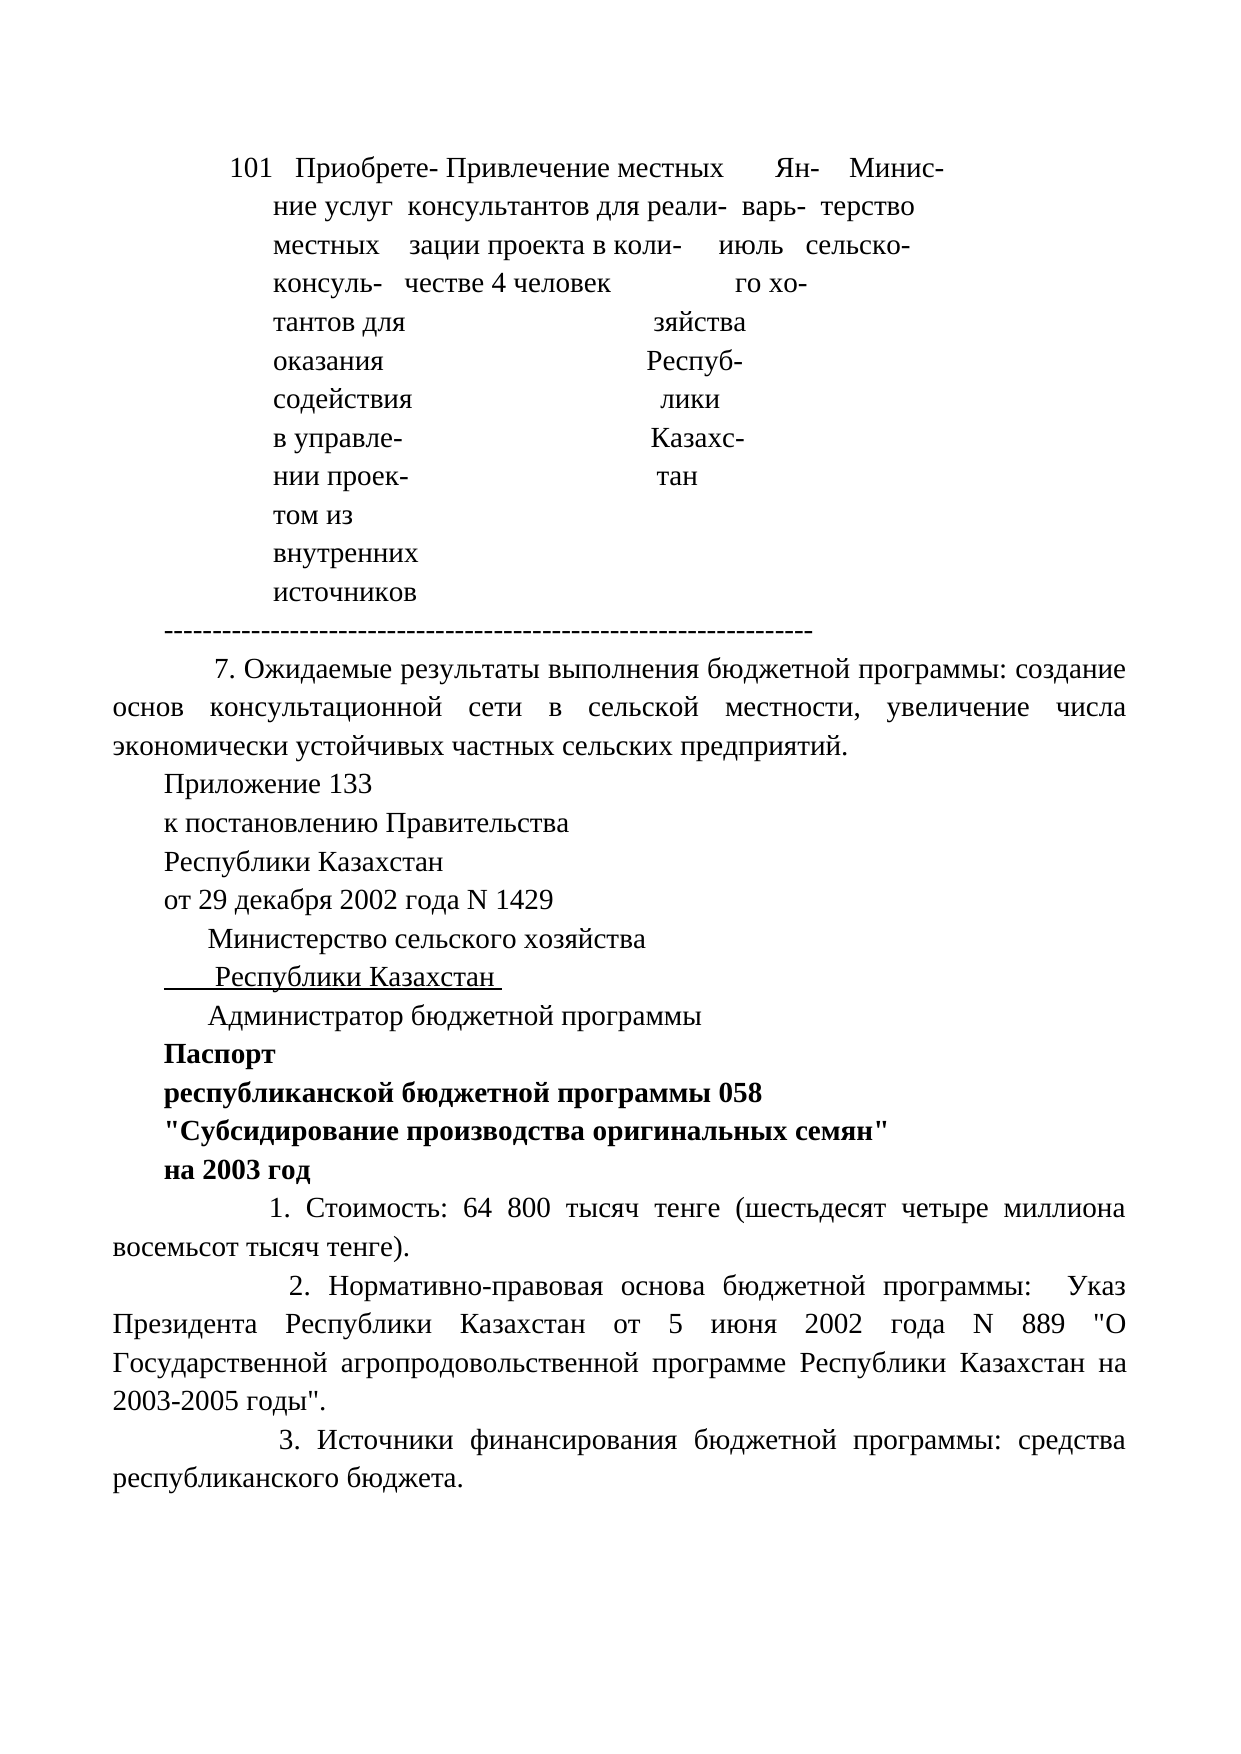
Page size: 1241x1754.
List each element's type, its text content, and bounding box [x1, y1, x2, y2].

text оказания Респуб- [112, 343, 1128, 376]
text внутренних [112, 535, 1128, 569]
text тантов для зяйства [112, 304, 1128, 338]
text к постановлению Правительства [112, 805, 1128, 839]
text Республики Казахстан [112, 844, 1128, 877]
text Паспорт [112, 1036, 1128, 1070]
text нии проек- тан [112, 458, 1128, 492]
text содействия лики [112, 381, 1128, 415]
text "Субсидирование производства оригинальных семян" [112, 1113, 1128, 1147]
text Администратор бюджетной программы [112, 998, 1128, 1031]
text 101 Приобрете- Привлечение местных Ян- Минис- [112, 150, 1128, 183]
text Приложение 133 [112, 767, 1128, 800]
text том из [112, 497, 1128, 530]
text на 2003 год [112, 1152, 1128, 1186]
text 3. Источники финансирования бюджетной программы: средства республиканского бюджета. [112, 1422, 1128, 1494]
text Республики Казахстан [112, 959, 1128, 993]
text Министерство сельского хозяйства [112, 921, 1128, 954]
text местных зации проекта в коли- июль сельско- [112, 227, 1128, 261]
text 2. Нормативно-правовая основа бюджетной программы: Указ Президента Республики Казахстан от 5 июня 2002 года N 889 "О Государственной агропродовольственной программе Республики Казахстан на 2003-2005 годы". [112, 1268, 1128, 1417]
text источников [112, 574, 1128, 607]
text ------------------------------------------------------------------- [112, 612, 1128, 646]
text республиканской бюджетной программы 058 [112, 1075, 1128, 1108]
text от 29 декабря 2002 года N 1429 [112, 882, 1128, 916]
text 7. Ожидаемые результаты выполнения бюджетной программы: создание основ консультационной сети в сельской местности, увеличение числа экономически устойчивых частных сельских предприятий. [112, 651, 1128, 762]
text консуль- честве 4 человек го хо- [112, 266, 1128, 299]
text в управле- Казахс- [112, 420, 1128, 453]
text ние услуг консультантов для реали- варь- терство [112, 188, 1128, 222]
text 1. Стоимость: 64 800 тысяч тенге (шестьдесят четыре миллиона восемьсот тысяч тенге). [112, 1191, 1128, 1263]
